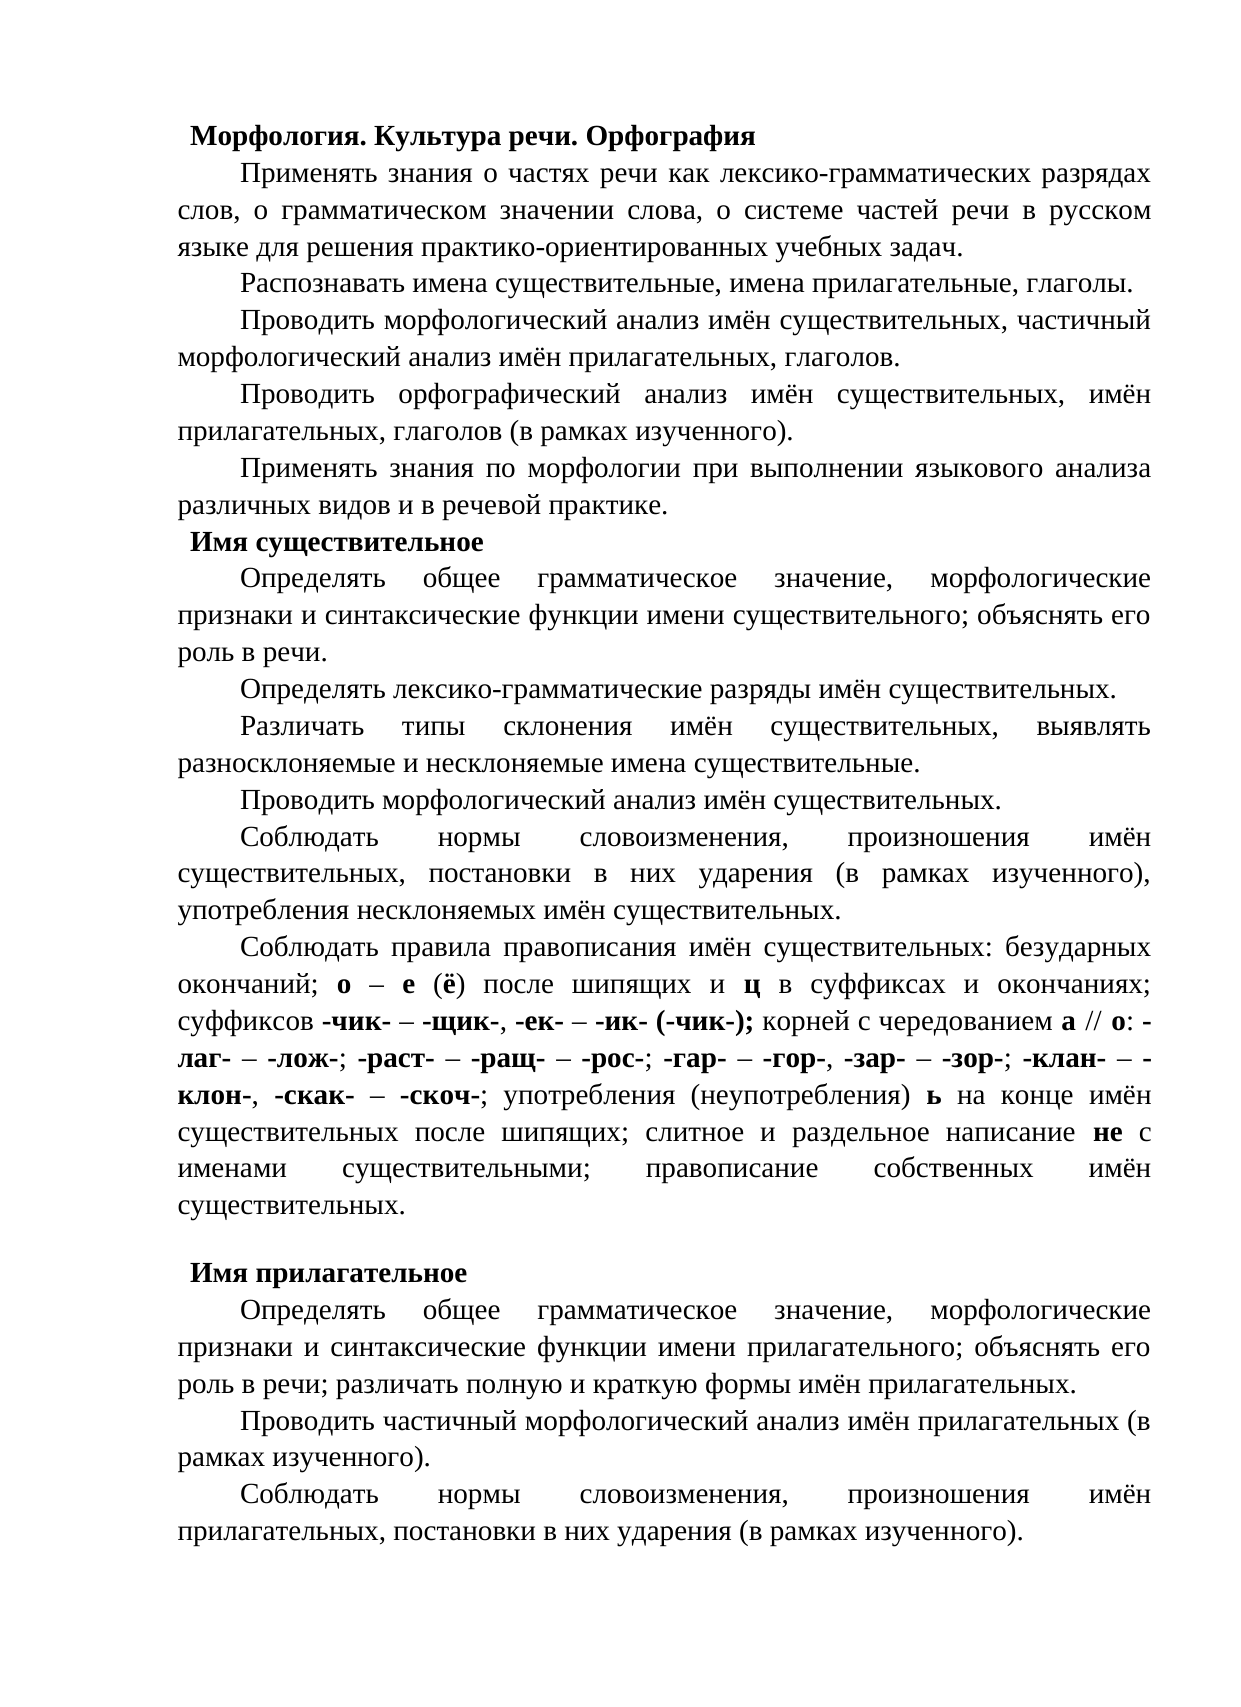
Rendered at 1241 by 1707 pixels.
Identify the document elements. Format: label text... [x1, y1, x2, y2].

text Проводить морфологический анализ имён существительных, частичный морфологический анализ имён прилагательных, глаголов. [177, 302, 1152, 373]
text Распознавать имена существительные, имена прилагательные, глаголы. [177, 266, 1152, 299]
text Проводить морфологический анализ имён существительных. [177, 782, 1152, 815]
text Морфология. Культура речи. Орфография [190, 118, 1152, 152]
text Применять знания по морфологии при выполнении языкового анализа различных видов и в речевой практике. [177, 450, 1152, 520]
text Проводить орфографический анализ имён существительных, имён прилагательных, глаголов (в рамках изученного). [177, 376, 1152, 447]
text Имя прилагательное [190, 1255, 1152, 1289]
text Применять знания о частях речи как лексико-грамматических разрядах слов, о грамматическом значении слова, о сис­теме частей речи в русском языке для решения практико-ориентированных учебных задач. [177, 155, 1152, 262]
text Соблюдать нормы словоизменения, произношения имён прилагательных, постановки в них ударения (в рамках изучен­ного). [177, 1476, 1152, 1547]
text Соблюдать нормы словоизменения, произношения имён существительных, постановки в них ударения (в рамках изученного), употребления несклоняемых имён существительных. [177, 819, 1152, 926]
text Определять общее грамматическое значение, морфологические признаки и синтаксические функции имени существительного; объяснять его роль в речи. [177, 561, 1152, 668]
text Различать типы склонения имён существительных, выявлять разносклоняемые и несклоняемые имена существительные. [177, 708, 1152, 778]
text Определять общее грамматическое значение, морфологические признаки и синтаксические функции имени прилагательного; объяснять его роль в речи; различать полную и краткую формы имён прилагательных. [177, 1292, 1152, 1399]
text Проводить частичный морфологический анализ имён прилагательных (в рамках изученного). [177, 1403, 1152, 1473]
text Определять лексико-грамматические разряды имён существительных. [177, 671, 1152, 705]
text Имя существительное [190, 524, 1152, 557]
text Соблюдать правила правописания имён существительных: безударных окончаний; о – е (ё) после шипящих и ц в суффиксах и окончаниях; суффиксов -чик- – -щик-, -ек- – -ик- (-чик-); корней с чередованием а // о: -лаг- – -лож-; -раст- – -ращ- – -рос-; -гар- – -гор-, -зар- – -зор-; -клан- – -клон-, -скак- – -скоч-; употребления (неупотребления) ь на конце имён существительных после шипящих; слитное и раздельное написание не с именами существительными; правописание собственных имён существительных. [177, 929, 1152, 1221]
